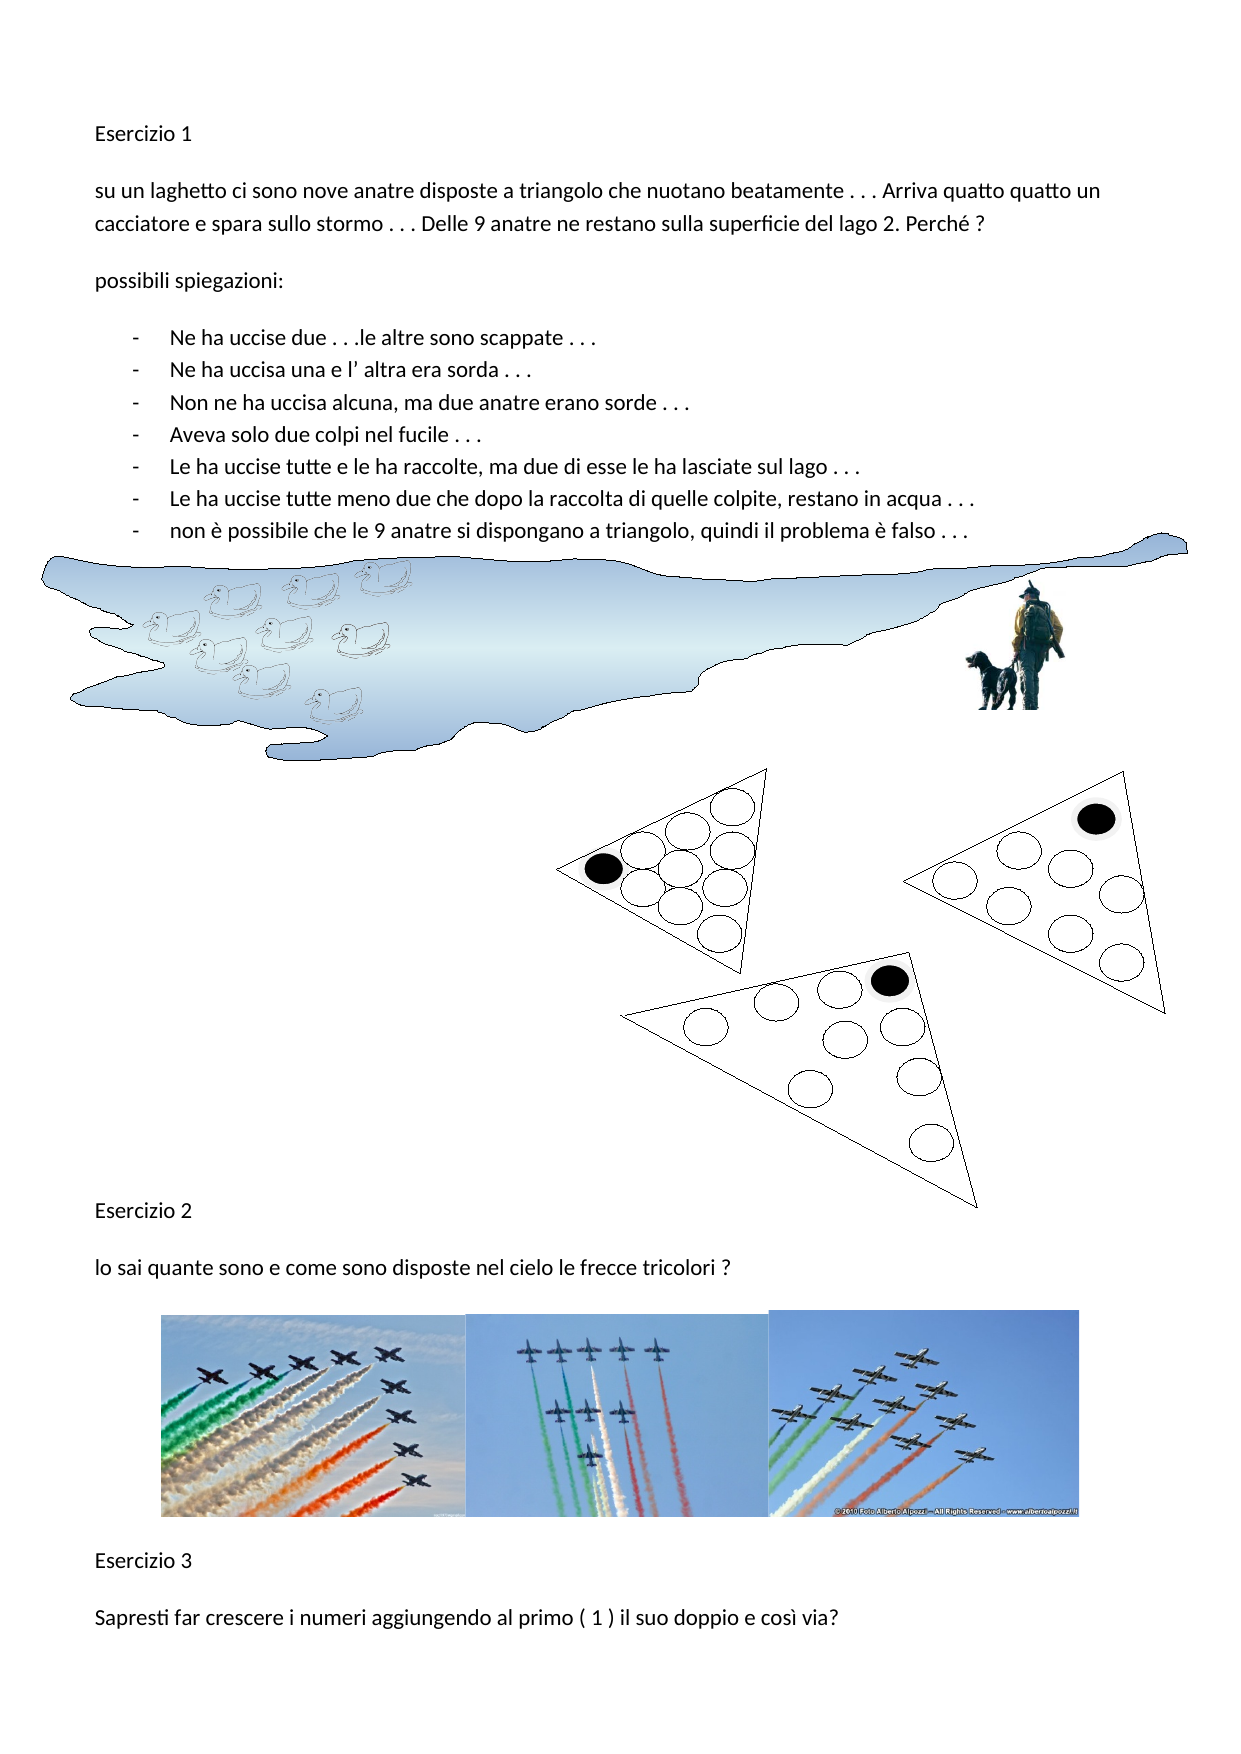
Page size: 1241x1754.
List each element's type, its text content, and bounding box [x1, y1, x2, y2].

picture [161, 1310, 1080, 1517]
list Ne ha uccisa una e l’ altra era sorda . . . [132, 355, 1146, 383]
picture [141, 582, 316, 702]
list Aveva solo due colpi nel fucile . . . [132, 420, 1146, 448]
text Esercizio 3 [94, 1546, 1146, 1574]
text Esercizio 1 [94, 119, 1146, 147]
text Esercizio 2 [94, 739, 1146, 767]
picture [353, 559, 415, 599]
list Le ha uccise tutte meno due che dopo la raccolta di quelle colpite, restano in acqua . . . [132, 484, 1146, 512]
picture [303, 687, 365, 727]
text Sapresti far crescere i numeri aggiungendo al primo ( 1 ) il suo doppio e così via? [94, 1603, 1146, 1631]
text possibili spiegazioni: [94, 266, 1146, 294]
list non è possibile che le 9 anatre si dispongano a triangolo, quindi il problema è falso . . . [132, 516, 1146, 544]
list Non ne ha uccisa alcuna, ma due anatre erano sorde . . . [132, 388, 1146, 416]
picture [330, 621, 393, 661]
picture [964, 573, 1066, 710]
picture [280, 572, 343, 612]
text Esercizio 2 [94, 1196, 1146, 1224]
text lo sai quante sono e come sono disposte nel cielo le frecce tricolori ? [94, 1253, 1146, 1281]
text su un laghetto ci sono nove anatre disposte a triangolo che nuotano beatamente . . . Arriva quatto quatto un cacciatore e spara sullo stormo . . . Delle 9 anatre ne restano sulla superficie del lago 2. Perché ? [94, 177, 1146, 237]
list Le ha uccise tutte e le ha raccolte, ma due di esse le ha lasciate sul lago . . . [132, 452, 1146, 480]
list Ne ha uccise due . . .le altre sono scappate . . . [132, 323, 1146, 351]
